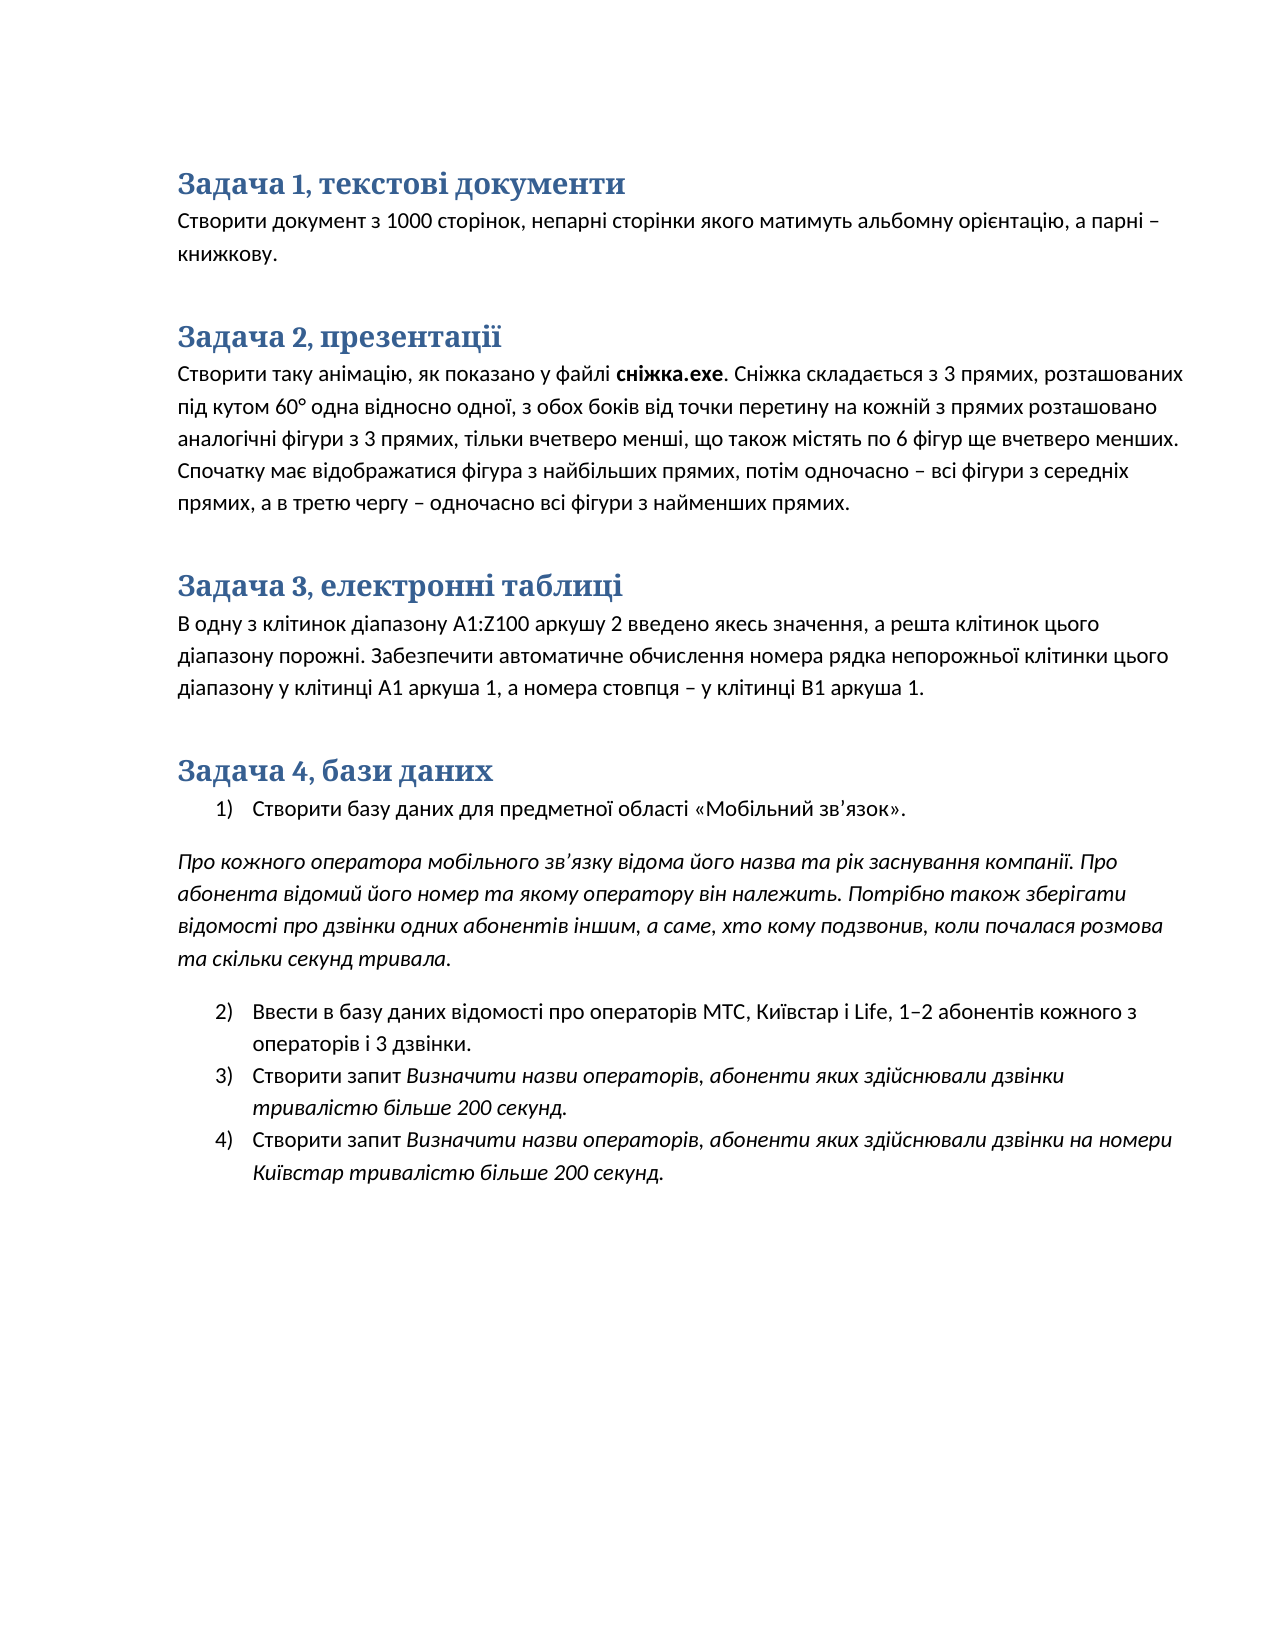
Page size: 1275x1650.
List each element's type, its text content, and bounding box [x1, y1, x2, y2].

text Створити документ з 1000 сторінок, непарні сторінки якого матимуть альбомну орієнтацію, а парні – книжкову. [177, 207, 1186, 267]
list Ввести в базу даних відомості про операторів МТС, Київстар і Life, 1–2 абонентів кожного з операторів і 3 дзвінки. [215, 997, 1186, 1057]
subtitle Задача 1, текстові документи [177, 168, 1186, 202]
subtitle Задача 3, електронні таблиці [177, 571, 1186, 604]
list Створити запит Визначити назви операторів, абоненти яких здійснювали дзвінки тривалістю більше 200 секунд. [215, 1061, 1186, 1121]
text Про кожного оператора мобільного зв’язку відома його назва та рік заснування компанії. Про абонента відомий його номер та якому оператору він належить. Потрібно також зберігати відомості про дзвінки одних абонентів іншим, а саме, хто кому подзвонив, коли почалася розмова та скільки секунд тривала. [177, 847, 1186, 972]
text В одну з клітинок діапазону A1:Z100 аркушу 2 введено якесь значення, а решта клітинок цього діапазону порожні. Забезпечити автоматичне обчислення номера рядка непорожньої клітинки цього діапазону у клітинці A1 аркуша 1, а номера стовпця – у клітинці B1 аркуша 1. [177, 609, 1186, 701]
subtitle Задача 4, бази даних [177, 756, 1186, 789]
list Створити базу даних для предметної області «Мобільний зв’язок». [215, 794, 1186, 822]
text Створити таку анімацію, як показано у файлі сніжка.exe. Сніжка складається з 3 прямих, розташованих під кутом 60° одна відносно одної, з обох боків від точки перетину на кожній з прямих розташовано аналогічні фігури з 3 прямих, тільки вчетверо менші, що також містять по 6 фігур ще вчетверо менших. Спочатку має відображатися фігура з найбільших прямих, потім одночасно – всі фігури з середніх прямих, а в третю чергу – одночасно всі фігури з найменших прямих. [177, 359, 1186, 516]
subtitle Задача 2, презентації [177, 321, 1186, 354]
list Створити запит Визначити назви операторів, абоненти яких здійснювали дзвінки на номери Київстар тривалістю більше 200 секунд. [215, 1126, 1186, 1186]
